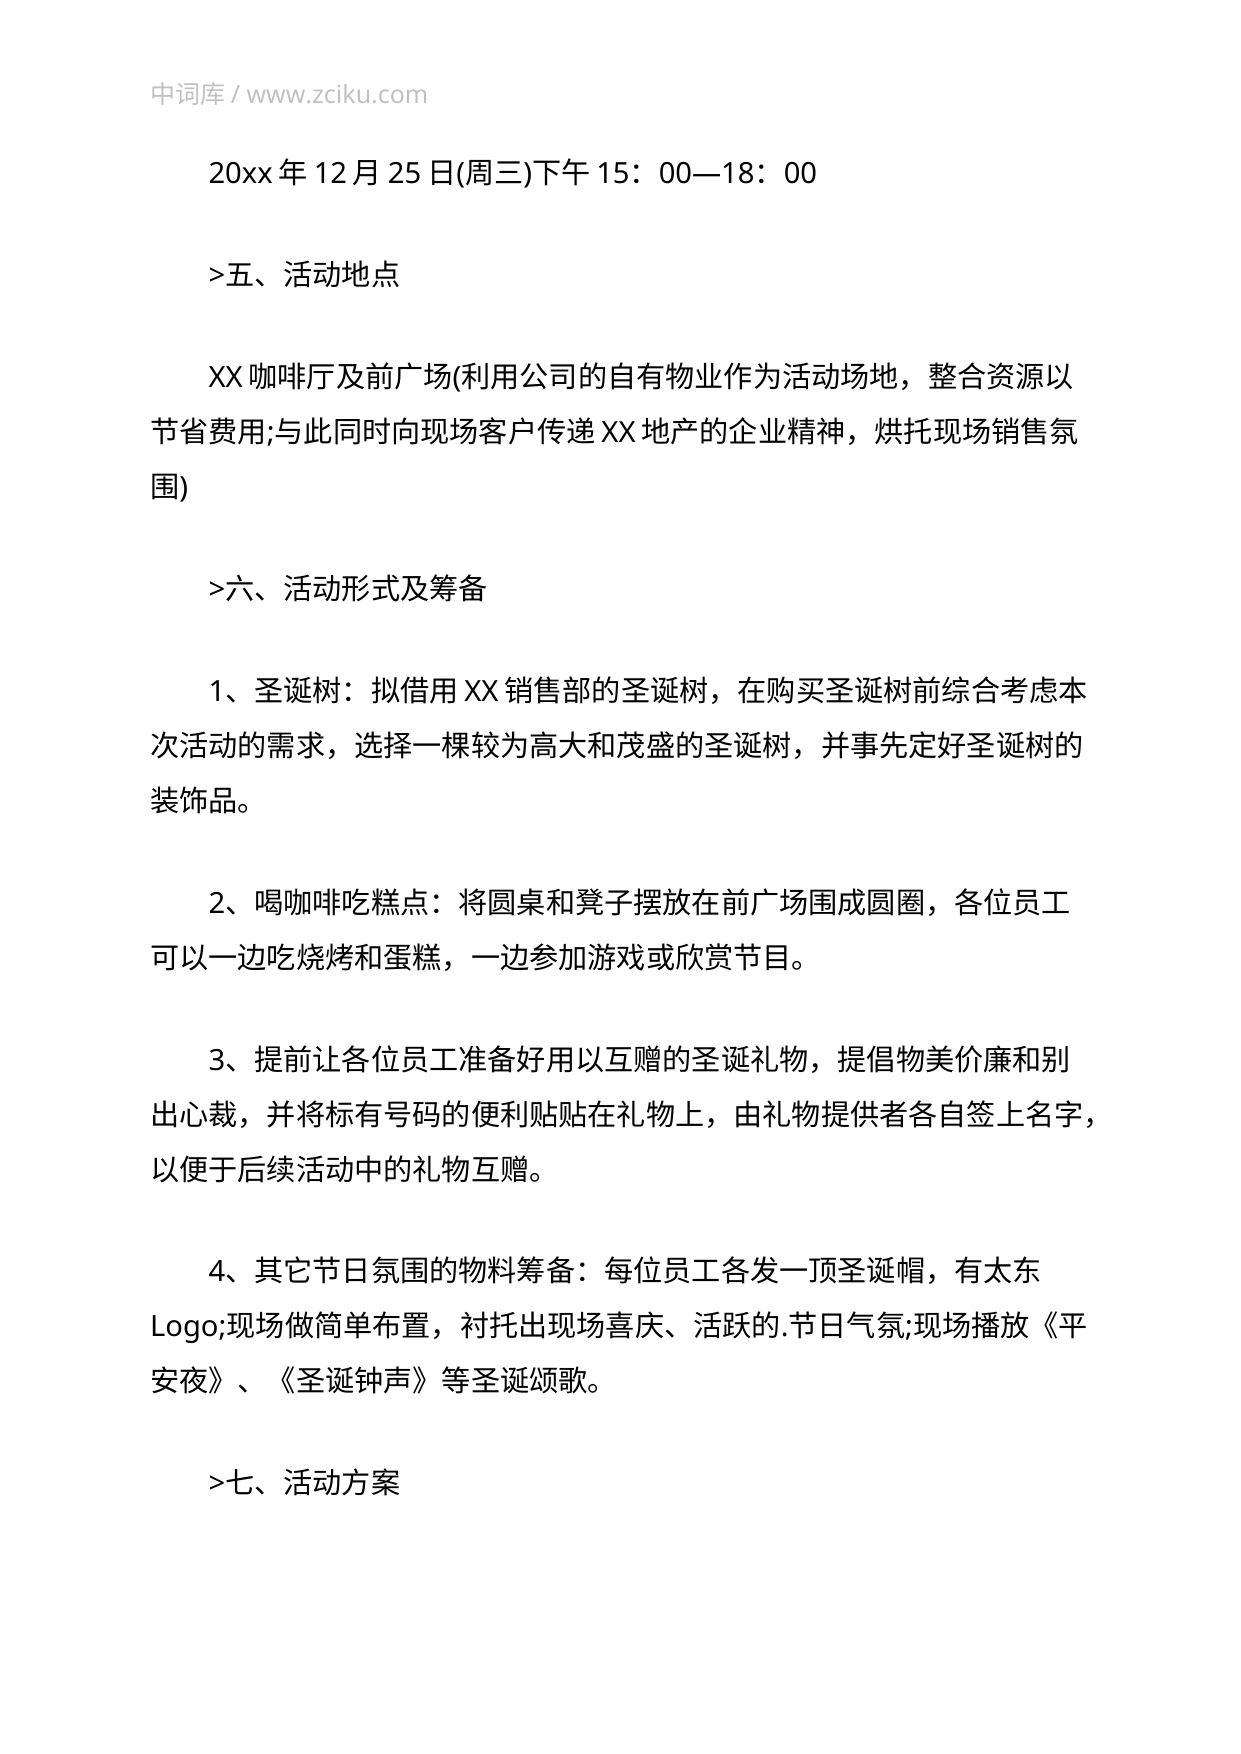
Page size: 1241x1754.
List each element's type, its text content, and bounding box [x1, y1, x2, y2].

text 1、圣诞树：拟借用XX销售部的圣诞树，在购买圣诞树前综合考虑本次活动的需求，选择一棵较为高大和茂盛的圣诞树，并事先定好圣诞树的装饰品。 [150, 668, 1090, 820]
text >七、活动方案 [150, 1460, 1090, 1502]
text 20xx年12月25日(周三)下午15：00—18：00 [150, 150, 1090, 192]
text 2、喝咖啡吃糕点：将圆桌和凳子摆放在前广场围成圆圈，各位员工可以一边吃烧烤和蛋糕，一边参加游戏或欣赏节目。 [150, 879, 1090, 977]
text >六、活动形式及筹备 [150, 566, 1090, 608]
text XX咖啡厅及前广场(利用公司的自有物业作为活动场地，整合资源以节省费用;与此同时向现场客户传递XX地产的企业精神，烘托现场销售氛围) [150, 354, 1090, 506]
text >五、活动地点 [150, 252, 1090, 294]
text 4、其它节日氛围的物料筹备：每位员工各发一顶圣诞帽，有太东Logo;现场做简单布置，衬托出现场喜庆、活跃的.节日气氛;现场播放《平安夜》、《圣诞钟声》等圣诞颂歌。 [150, 1248, 1090, 1400]
text 3、提前让各位员工准备好用以互赠的圣诞礼物，提倡物美价廉和别出心裁，并将标有号码的便利贴贴在礼物上，由礼物提供者各自签上名字，以便于后续活动中的礼物互赠。 [150, 1036, 1090, 1188]
